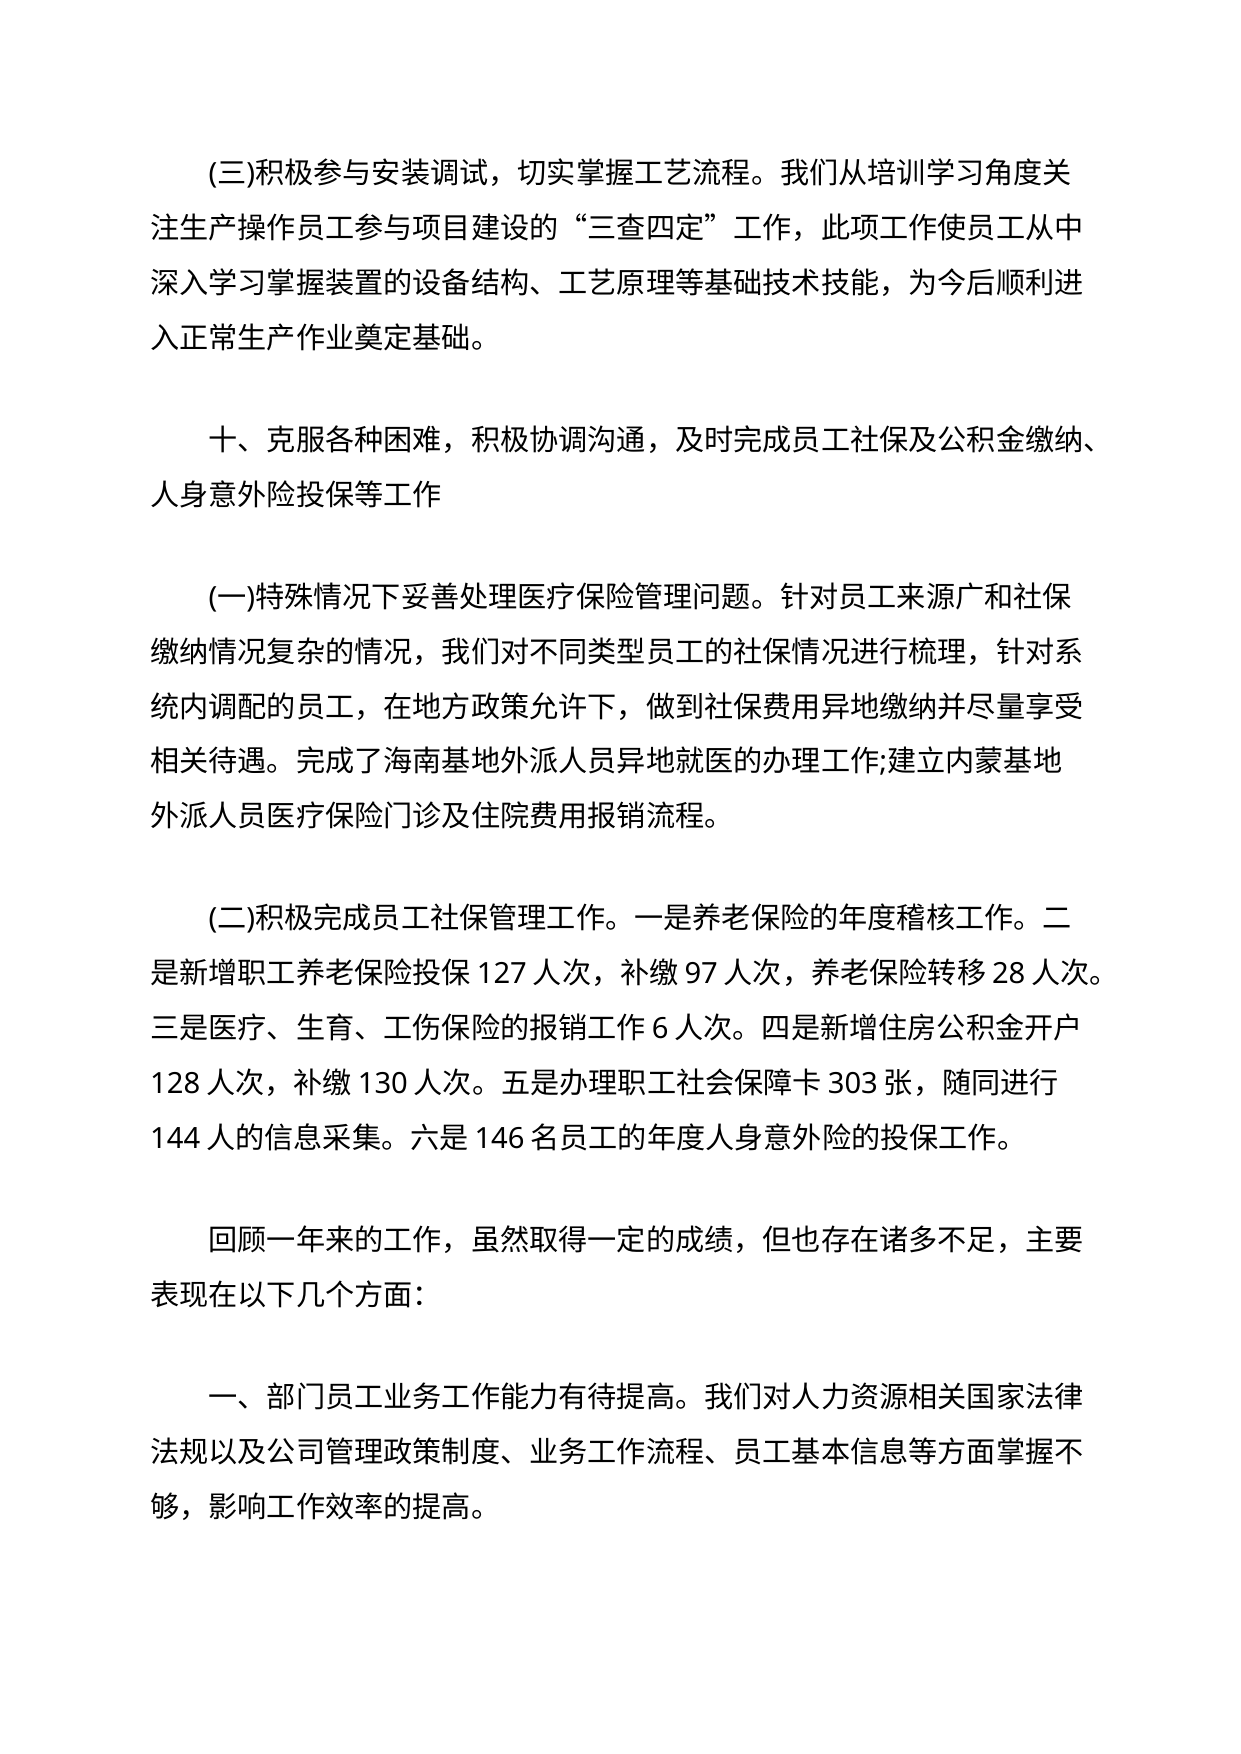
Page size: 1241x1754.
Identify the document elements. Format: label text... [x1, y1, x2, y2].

text (二)积极完成员工社保管理工作。一是养老保险的年度稽核工作。二是新增职工养老保险投保127人次，补缴97人次，养老保险转移28人次。三是医疗、生育、工伤保险的报销工作6人次。四是新增住房公积金开户128人次，补缴130人次。五是办理职工社会保障卡303张，随同进行144人的信息采集。六是146名员工的年度人身意外险的投保工作。 [150, 895, 1090, 1157]
text 回顾一年来的工作，虽然取得一定的成绩，但也存在诸多不足，主要表现在以下几个方面： [150, 1217, 1090, 1314]
text 一、部门员工业务工作能力有待提高。我们对人力资源相关国家法律法规以及公司管理政策制度、业务工作流程、员工基本信息等方面掌握不够，影响工作效率的提高。 [150, 1373, 1090, 1526]
text (一)特殊情况下妥善处理医疗保险管理问题。针对员工来源广和社保缴纳情况复杂的情况，我们对不同类型员工的社保情况进行梳理，针对系统内调配的员工，在地方政策允许下，做到社保费用异地缴纳并尽量享受相关待遇。完成了海南基地外派人员异地就医的办理工作;建立内蒙基地外派人员医疗保险门诊及住院费用报销流程。 [150, 573, 1090, 835]
text (三)积极参与安装调试，切实掌握工艺流程。我们从培训学习角度关注生产操作员工参与项目建设的“三查四定”工作，此项工作使员工从中深入学习掌握装置的设备结构、工艺原理等基础技术技能，为今后顺利进入正常生产作业奠定基础。 [150, 150, 1090, 357]
text 十、克服各种困难，积极协调沟通，及时完成员工社保及公积金缴纳、人身意外险投保等工作 [150, 417, 1090, 514]
